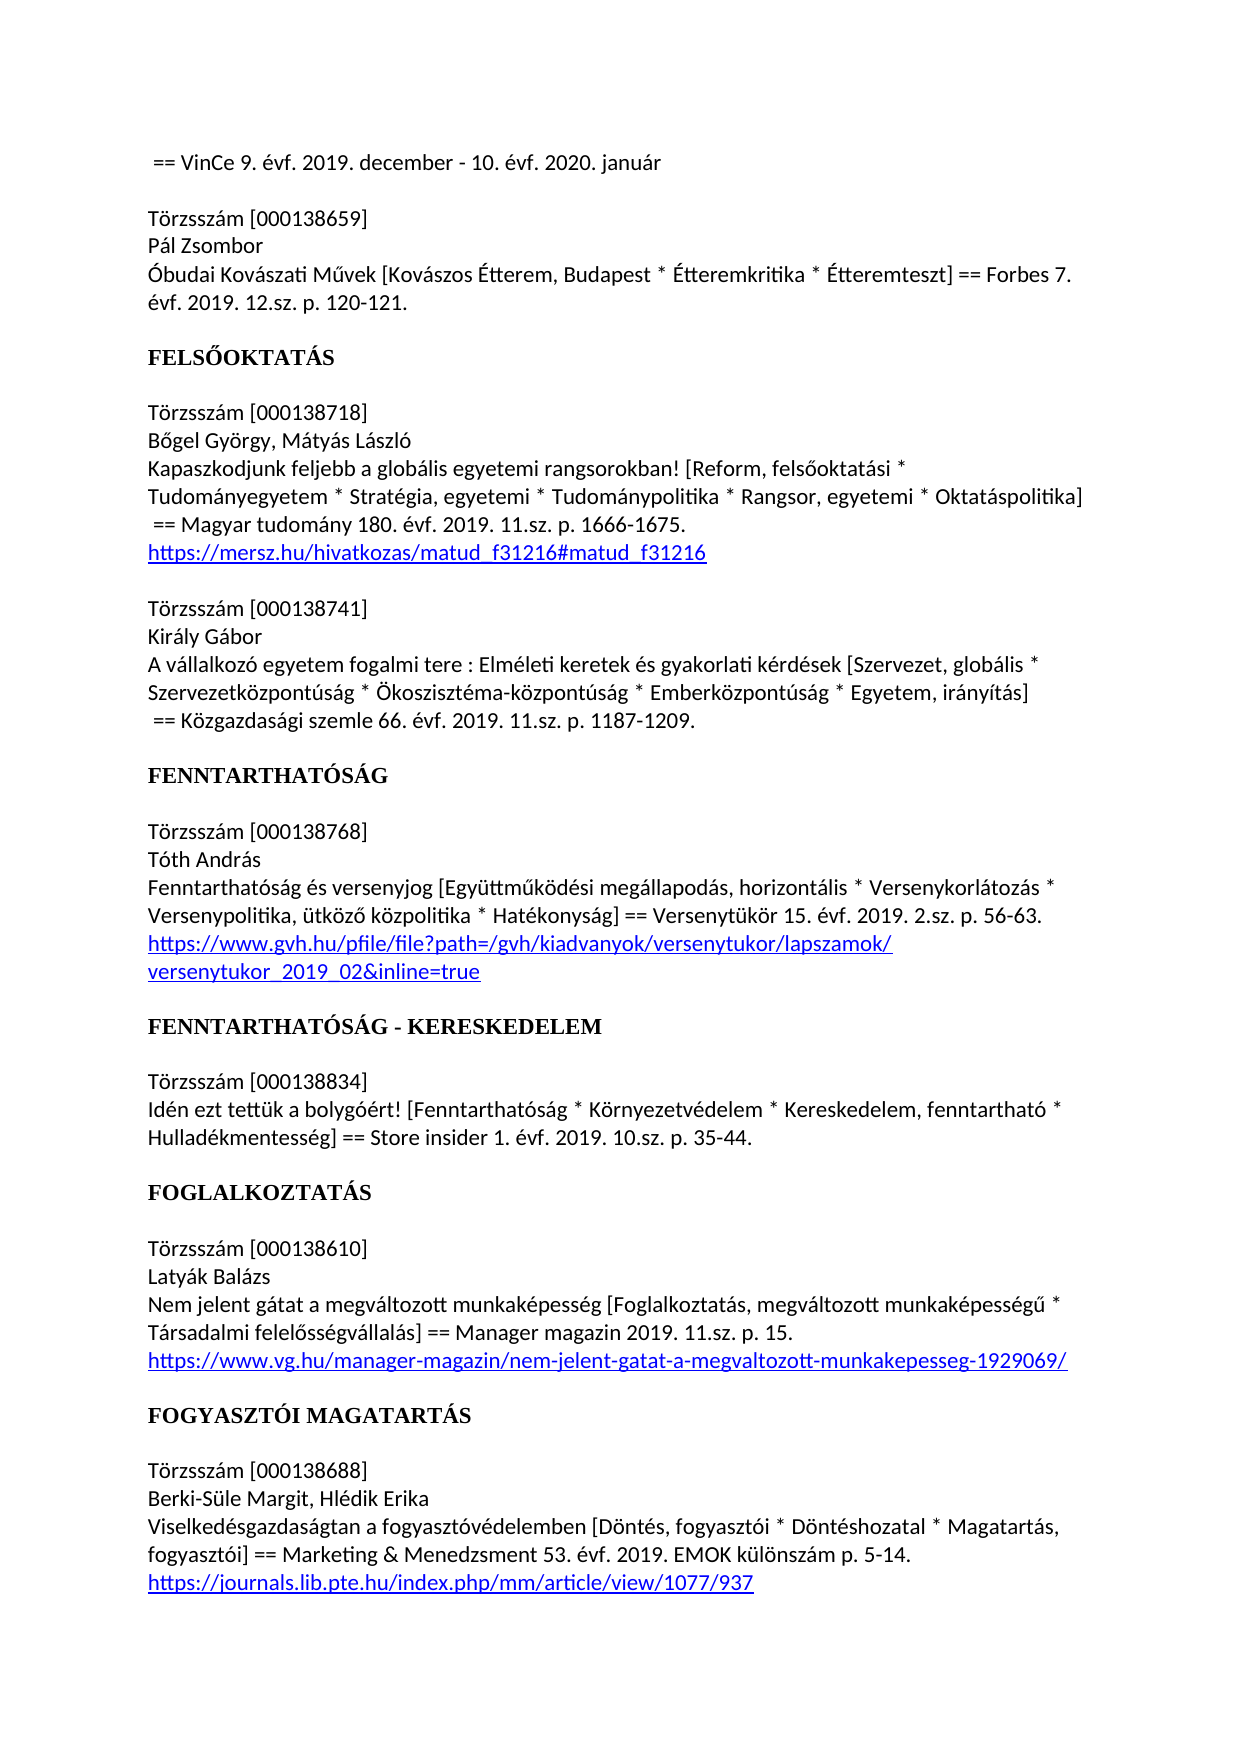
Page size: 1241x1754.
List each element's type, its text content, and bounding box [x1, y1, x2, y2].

text https://mersz.hu/hivatkozas/matud_f31216#matud_f31216 [148, 538, 1093, 566]
text Tóth András [148, 845, 1093, 873]
text https://journals.lib.pte.hu/index.php/mm/article/view/1077/937 [148, 1568, 1093, 1596]
text Fenntarthatóság és versenyjog [Együttműködési megállapodás, horizontális * Versenykorlátozás * Versenypolitika, ütköző közpolitika * Hatékonyság] == Versenytükör 15. évf. 2019. 2.sz. p. 56-63. [148, 873, 1093, 929]
text A vállalkozó egyetem fogalmi tere : Elméleti keretek és gyakorlati kérdések [Szervezet, globális * Szervezetközpontúság * Ökoszisztéma-központúság * Emberközpontúság * Egyetem, irányítás] [148, 650, 1093, 706]
text Törzsszám [000138718] [148, 398, 1093, 426]
text FENNTARTHATÓSÁG [148, 762, 1093, 789]
text == VinCe 9. évf. 2019. december - 10. évf. 2020. január [148, 148, 1093, 176]
text Berki-Süle Margit, Hlédik Erika [148, 1484, 1093, 1512]
text == Magyar tudomány 180. évf. 2019. 11.sz. p. 1666-1675. [148, 510, 1093, 538]
text Idén ezt tettük a bolygóért! [Fenntarthatóság * Környezetvédelem * Kereskedelem, fenntartható * Hulladékmentesség] == Store insider 1. évf. 2019. 10.sz. p. 35-44. [148, 1095, 1093, 1151]
text Kapaszkodjunk feljebb a globális egyetemi rangsorokban! [Reform, felsőoktatási * Tudományegyetem * Stratégia, egyetemi * Tudománypolitika * Rangsor, egyetemi * Oktatáspolitika] [148, 454, 1093, 510]
text Óbudai Kovászati Művek [Kovászos Étterem, Budapest * Étteremkritika * Étteremteszt] == Forbes 7. évf. 2019. 12.sz. p. 120-121. [148, 260, 1093, 316]
text FENNTARTHATÓSÁG - KERESKEDELEM [148, 1013, 1093, 1039]
text FELSŐOKTATÁS [148, 344, 1093, 370]
text Latyák Balázs [148, 1262, 1093, 1290]
text Törzsszám [000138688] [148, 1456, 1093, 1484]
text Törzsszám [000138659] [148, 204, 1093, 232]
text Viselkedésgazdaságtan a fogyasztóvédelemben [Döntés, fogyasztói * Döntéshozatal * Magatartás, fogyasztói] == Marketing & Menedzsment 53. évf. 2019. EMOK különszám p. 5-14. [148, 1512, 1093, 1568]
text Törzsszám [000138768] [148, 817, 1093, 845]
text Törzsszám [000138834] [148, 1067, 1093, 1095]
text == Közgazdasági szemle 66. évf. 2019. 11.sz. p. 1187-1209. [148, 706, 1093, 734]
text https://www.gvh.hu/pfile/file?path=/gvh/kiadvanyok/versenytukor/lapszamok/versenytukor_2019_02&inline=true [148, 929, 1093, 985]
text FOGLALKOZTATÁS [148, 1179, 1093, 1206]
text https://www.vg.hu/manager-magazin/nem-jelent-gatat-a-megvaltozott-munkakepesseg-1929069/ [148, 1346, 1093, 1374]
text Törzsszám [000138610] [148, 1234, 1093, 1262]
text Király Gábor [148, 622, 1093, 650]
text FOGYASZTÓI MAGATARTÁS [148, 1402, 1093, 1428]
text Nem jelent gátat a megváltozott munkaképesség [Foglalkoztatás, megváltozott munkaképességű * Társadalmi felelősségvállalás] == Manager magazin 2019. 11.sz. p. 15. [148, 1290, 1093, 1346]
text Törzsszám [000138741] [148, 594, 1093, 622]
text Pál Zsombor [148, 232, 1093, 260]
text Bőgel György, Mátyás László [148, 426, 1093, 454]
